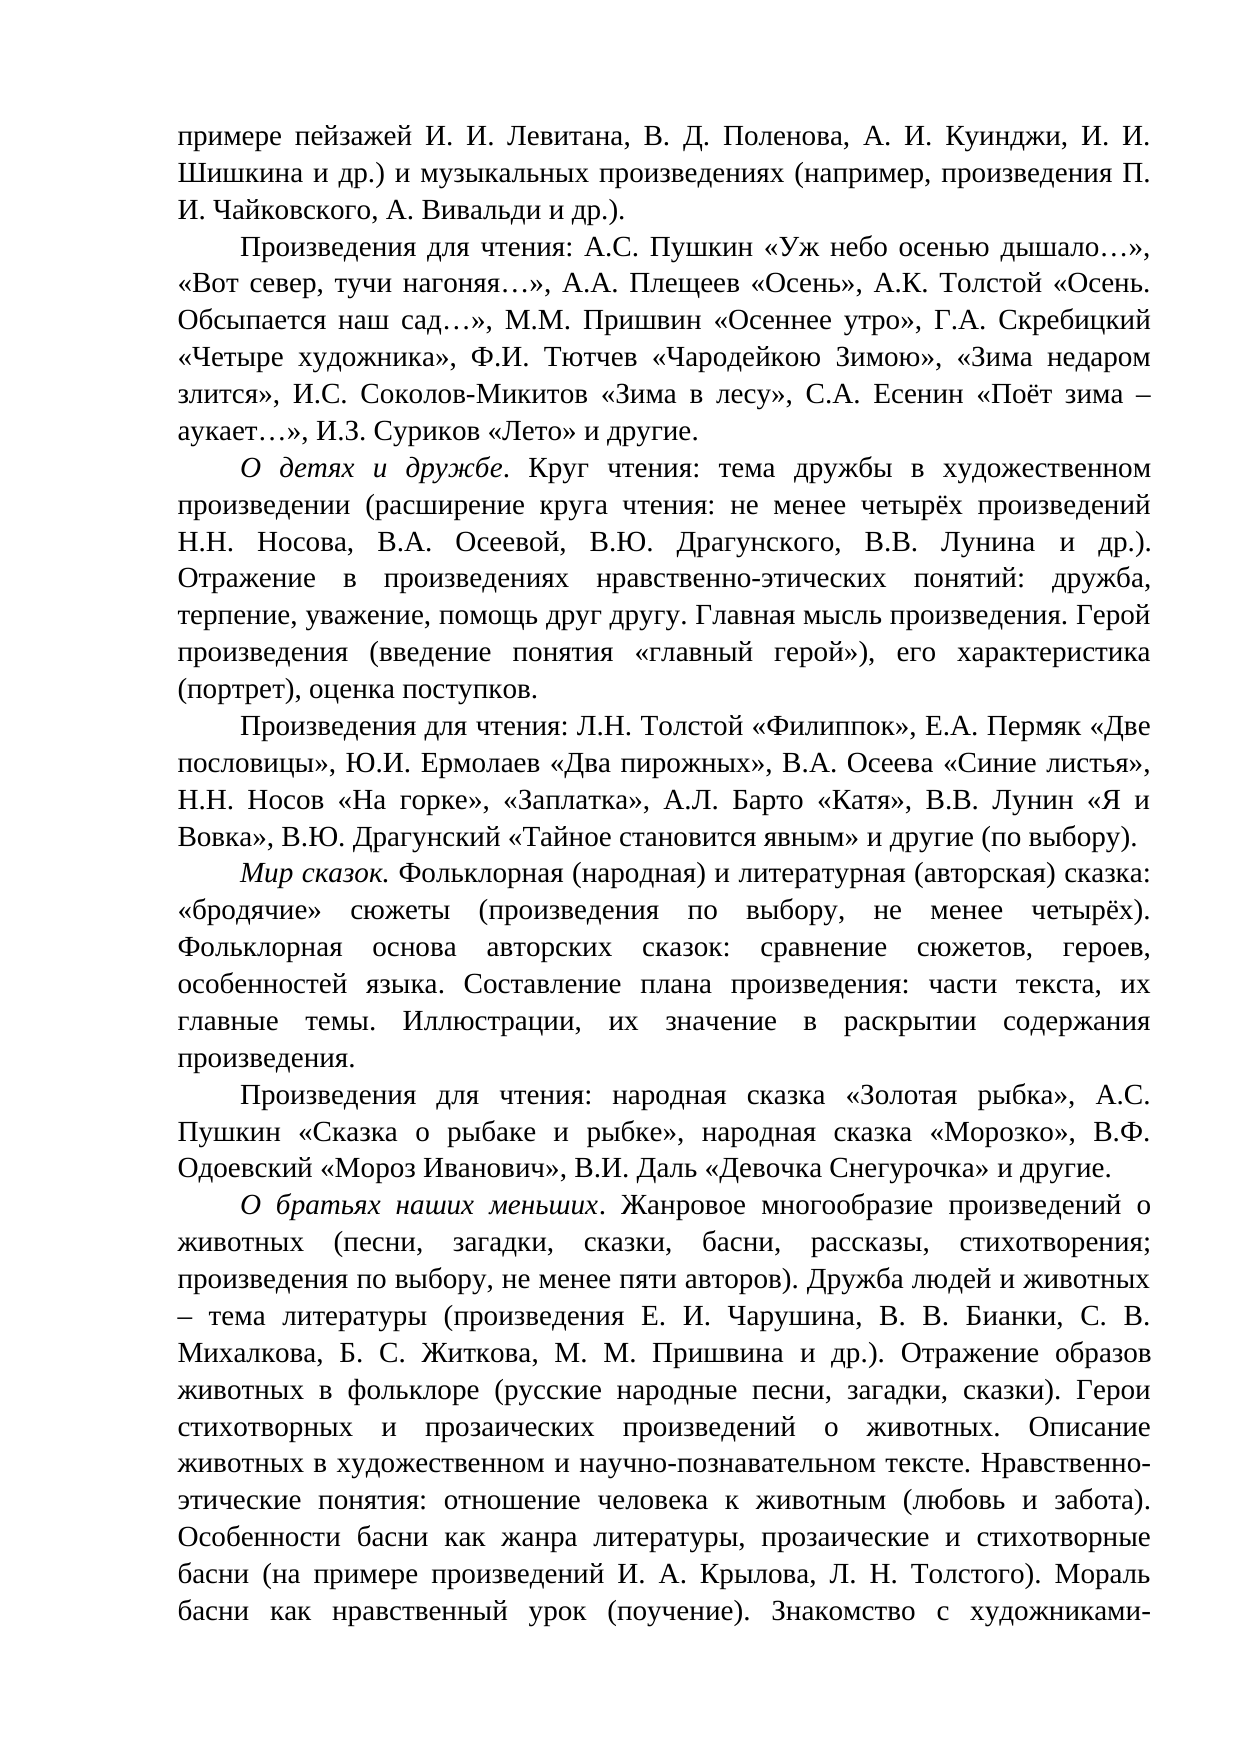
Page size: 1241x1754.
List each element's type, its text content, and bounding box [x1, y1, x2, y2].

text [177, 1187, 1152, 1627]
text Произведения для чтения: А.С. Пушкин «Уж небо осенью дышало…», «Вот север, тучи нагоняя…», А.А. Плещеев «Осень», А.К. Толстой «Осень. Обсыпается наш сад…», М.М. Пришвин «Осеннее утро», Г.А. Скребицкий «Четыре художника», Ф.И. Тютчев «Чародейкою Зимою», «Зима недаром злится», И.С. Соколов-Микитов «Зима в лесу», С.А. Есенин «Поёт зима – аукает…», И.З. Суриков «Лето» и другие. [177, 229, 1152, 447]
text О детях и дружбе. Круг чтения: тема дружбы в художественном произведении (расширение круга чтения: не менее четырёх произведений Н.Н. Носова, В.А. Осеевой, В.Ю. Драгунского, В.В. Лунина и др.). Отражение в произведениях нравственно-этических понятий: дружба, терпение, уважение, помощь друг другу. Главная мысль произведения. Герой произведения (введение понятия «главный герой»), его характеристика (портрет), оценка поступков. [177, 450, 1152, 705]
text Мир сказок. Фольклорная (народная) и литературная (авторская) сказка: «бродячие» сюжеты (произведения по выбору, не менее четырёх). Фольклорная основа авторских сказок: сравнение сюжетов, героев, особенностей языка. Составление плана произведения: части текста, их главные темы. Иллюстрации, их значение в раскрытии содержания произведения. [177, 856, 1152, 1073]
text Произведения для чтения: Л.Н. Толстой «Филиппок», Е.А. Пермяк «Две пословицы», Ю.И. Ермолаев «Два пирожных», В.А. Осеева «Синие листья», Н.Н. Носов «На горке», «Заплатка», А.Л. Барто «Катя», В.В. Лунин «Я и Вовка», В.Ю. Драгунский «Тайное становится явным» и другие (по выбору). [177, 708, 1152, 852]
text Произведения для чтения: народная сказка «Золотая рыбка», А.С. Пушкин «Сказка о рыбаке и рыбке», народная сказка «Морозко», В.Ф. Одоевский «Мороз Иванович», В.И. Даль «Девочка Снегурочка» и другие. [177, 1077, 1152, 1184]
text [177, 118, 1152, 225]
